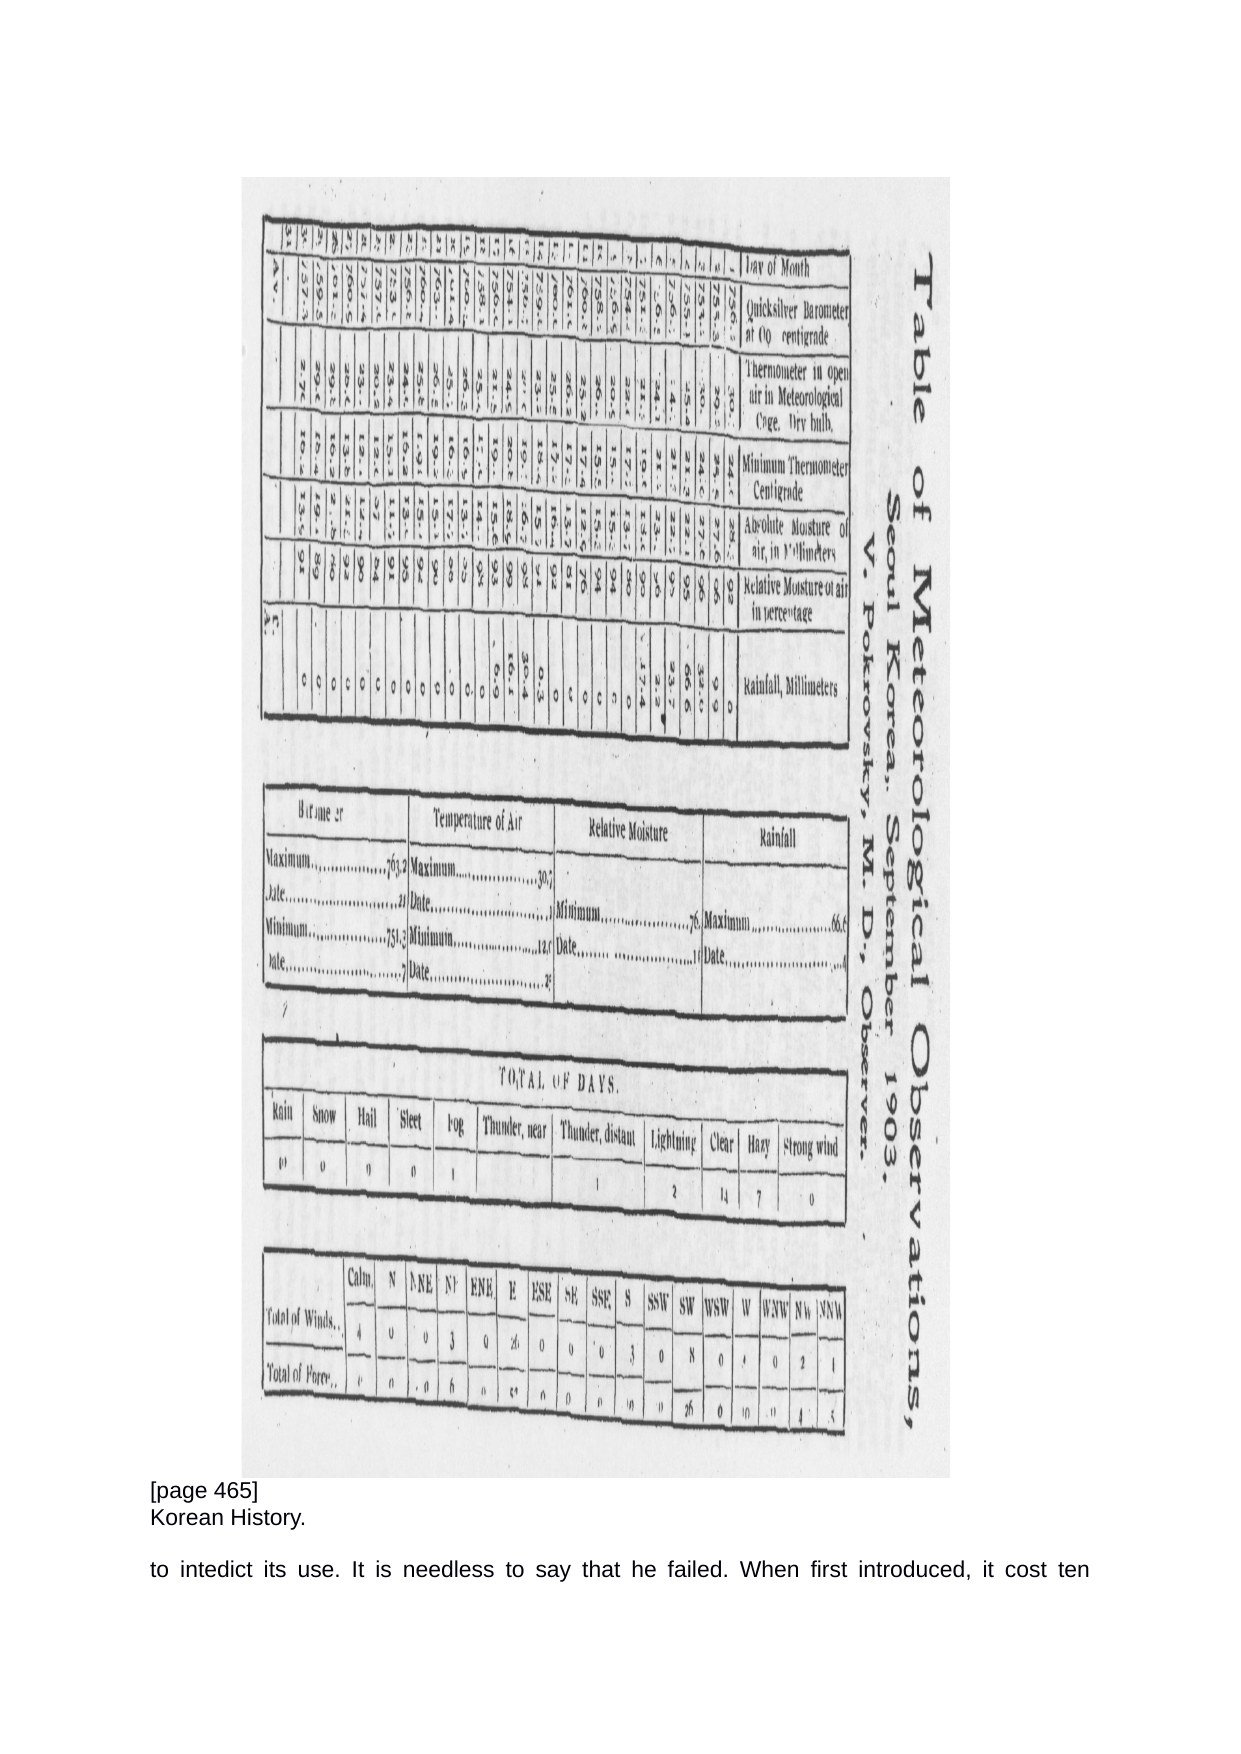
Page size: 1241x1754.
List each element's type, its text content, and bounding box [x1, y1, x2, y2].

text [page 465] [150, 1477, 1090, 1503]
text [150, 1556, 1090, 1583]
text Korean History. [150, 1503, 1090, 1530]
picture [241, 177, 951, 1478]
